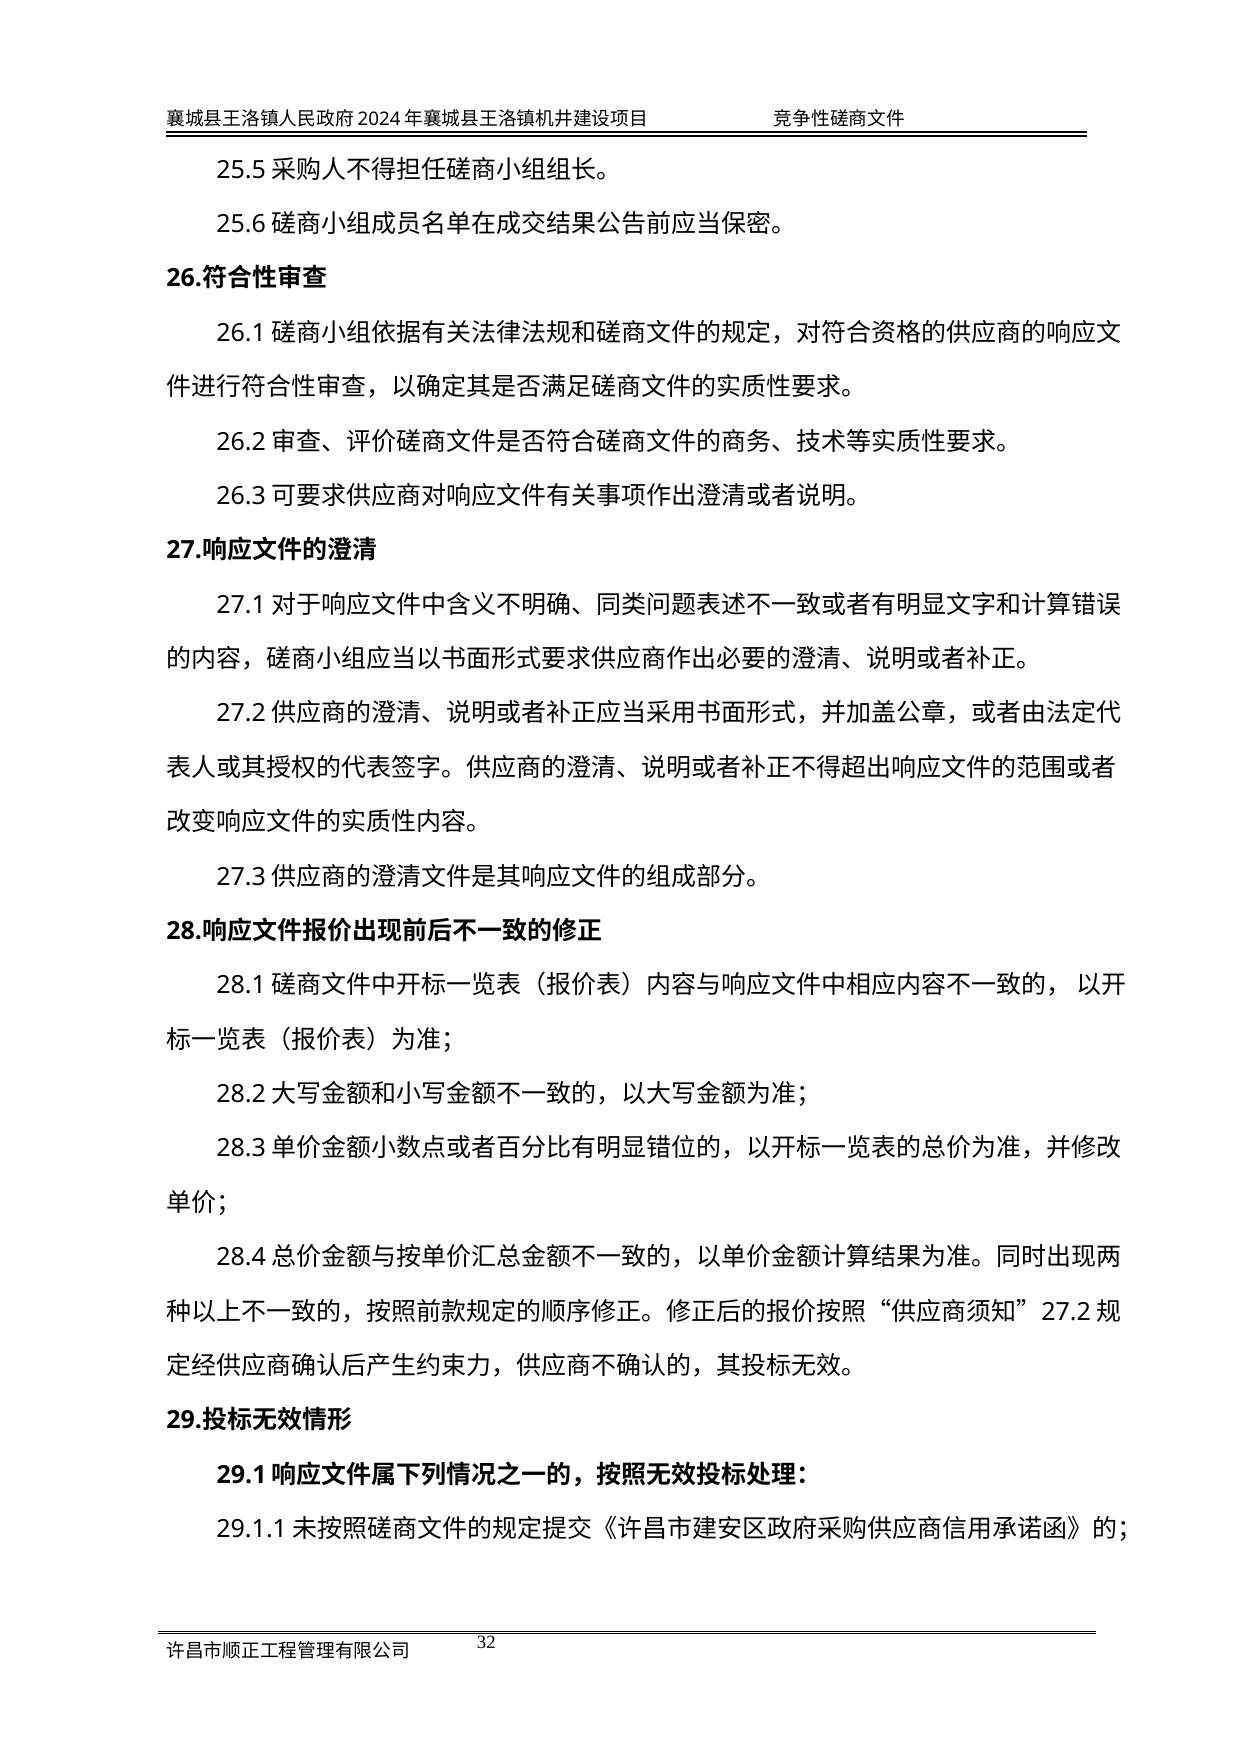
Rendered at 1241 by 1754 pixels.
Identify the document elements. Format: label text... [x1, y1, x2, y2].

text 28.2大写金额和小写金额不一致的，以大写金额为准； [166, 1073, 1141, 1110]
text 28.4总价金额与按单价汇总金额不一致的，以单价金额计算结果为准。同时出现两种以上不一致的，按照前款规定的顺序修正。修正后的报价按照“供应商须知”27.2规定经供应商确认后产生约束力，供应商不确认的，其投标无效。 [166, 1237, 1141, 1382]
text 28.1磋商文件中开标一览表（报价表）内容与响应文件中相应内容不一致的， 以开标一览表（报价表）为准； [166, 965, 1141, 1055]
text 26.3可要求供应商对响应文件有关事项作出澄清或者说明。 [166, 475, 1141, 512]
text 28.3单价金额小数点或者百分比有明显错位的，以开标一览表的总价为准，并修改单价； [166, 1128, 1141, 1218]
text 26.2审查、评价磋商文件是否符合磋商文件的商务、技术等实质性要求。 [166, 421, 1141, 457]
list 28.响应文件报价出现前后不一致的修正 [166, 910, 1141, 947]
text 26.1磋商小组依据有关法律法规和磋商文件的规定，对符合资格的供应商的响应文件进行符合性审查，以确定其是否满足磋商文件的实质性要求。 [166, 312, 1141, 403]
text 27.3供应商的澄清文件是其响应文件的组成部分。 [166, 856, 1141, 892]
text 25.5采购人不得担任磋商小组组长。 [166, 149, 1141, 185]
text 27.2供应商的澄清、说明或者补正应当采用书面形式，并加盖公章，或者由法定代表人或其授权的代表签字。供应商的澄清、说明或者补正不得超出响应文件的范围或者改变响应文件的实质性内容。 [166, 693, 1141, 838]
text 25.6磋商小组成员名单在成交结果公告前应当保密。 [166, 203, 1141, 240]
text 27.1对于响应文件中含义不明确、同类问题表述不一致或者有明显文字和计算错误的内容，磋商小组应当以书面形式要求供应商作出必要的澄清、说明或者补正。 [166, 584, 1141, 675]
text 29.1响应文件属下列情况之一的，按照无效投标处理： [166, 1454, 1141, 1490]
list 27.响应文件的澄清 [166, 530, 1141, 566]
list 29.投标无效情形 [166, 1400, 1141, 1436]
list 26.符合性审查 [166, 258, 1141, 294]
text 29.1.1未按照磋商文件的规定提交《许昌市建安区政府采购供应商信用承诺函》的； [166, 1508, 1141, 1588]
